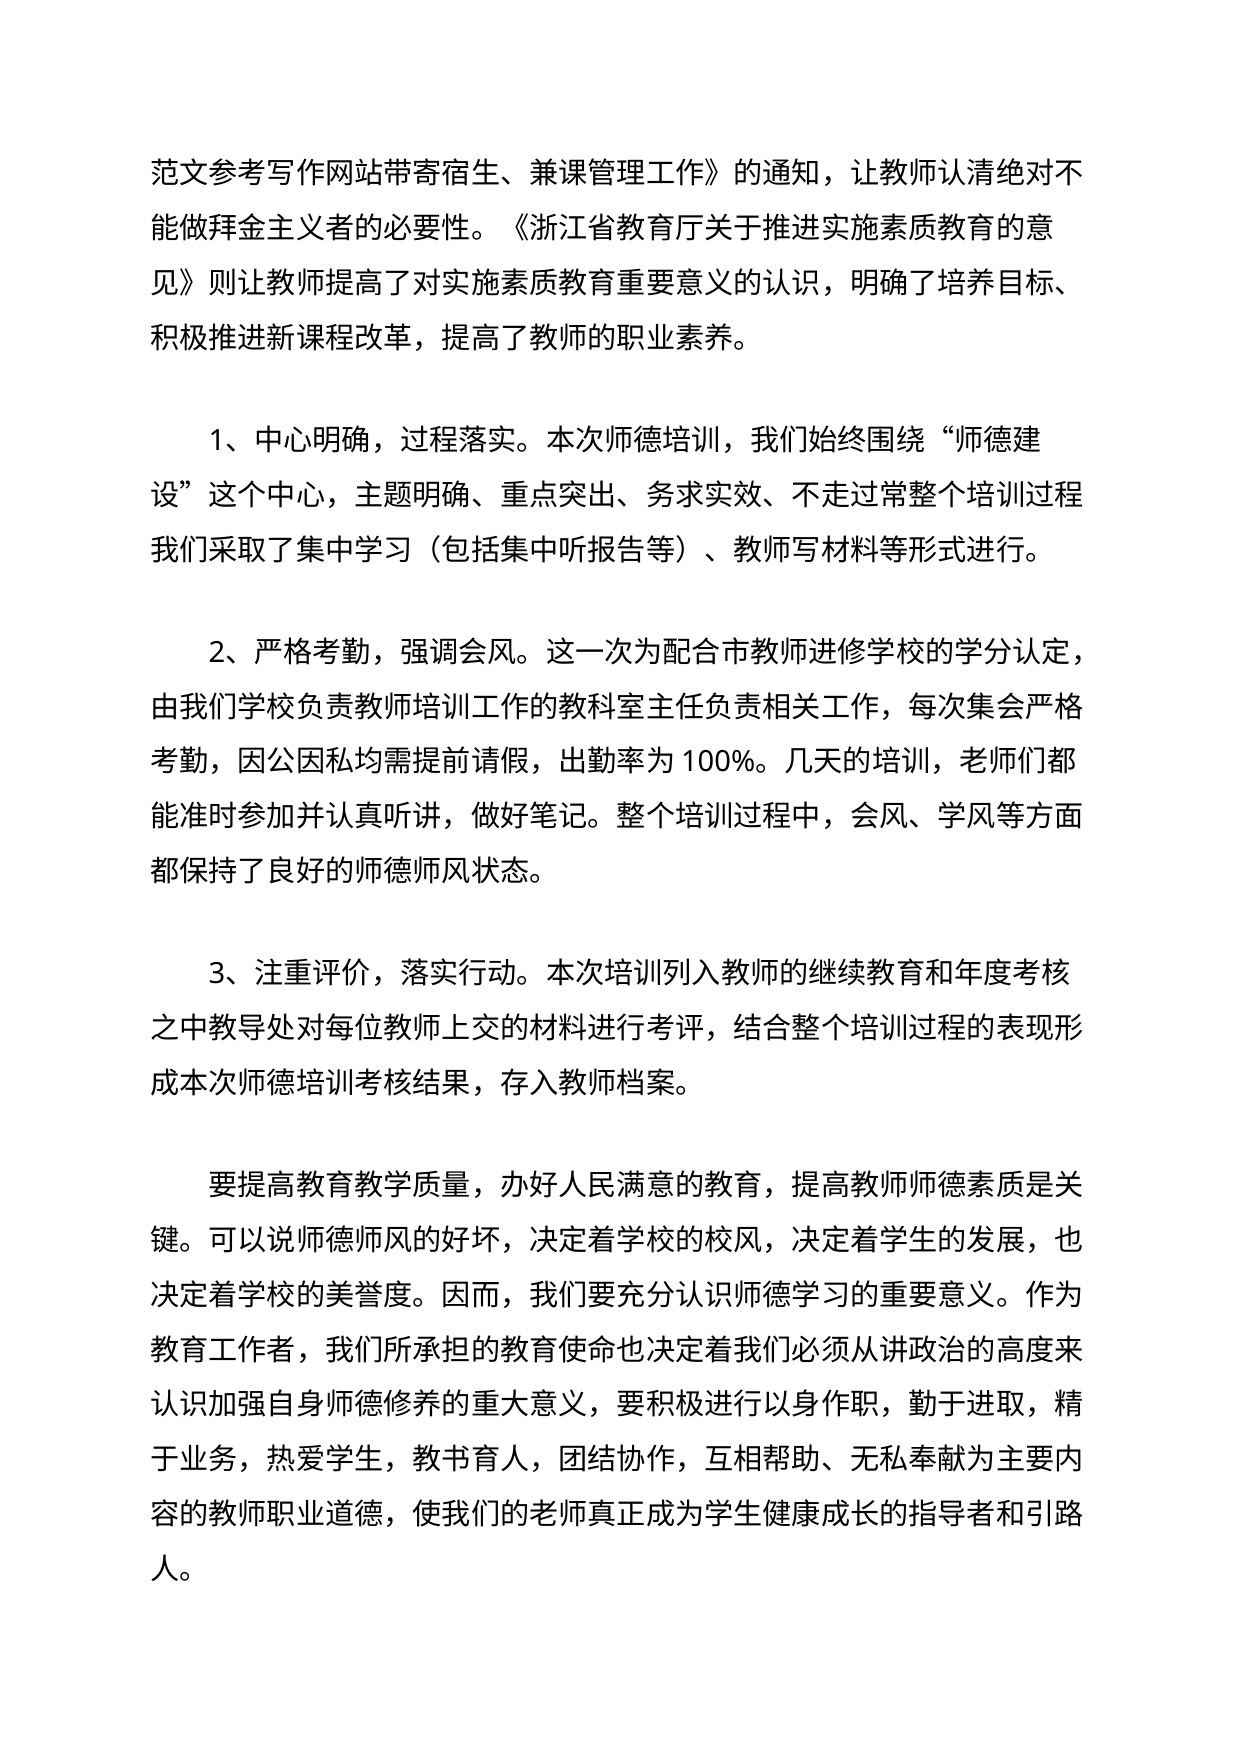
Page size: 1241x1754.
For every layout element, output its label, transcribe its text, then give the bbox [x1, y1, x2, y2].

text 2、严格考勤，强调会风。这一次为配合市教师进修学校的学分认定，由我们学校负责教师培训工作的教科室主任负责相关工作，每次集会严格考勤，因公因私均需提前请假，出勤率为100%。几天的培训，老师们都能准时参加并认真听讲，做好笔记。整个培训过程中，会风、学风等方面都保持了良好的师德师风状态。 [150, 628, 1090, 890]
text 要提高教育教学质量，办好人民满意的教育，提高教师师德素质是关键。可以说师德师风的好坏，决定着学校的校风，决定着学生的发展，也决定着学校的美誉度。因而，我们要充分认识师德学习的重要意义。作为教育工作者，我们所承担的教育使命也决定着我们必须从讲政治的高度来认识加强自身师德修养的重大意义，要积极进行以身作职，勤于进取，精于业务，热爱学生，教书育人，团结协作，互相帮助、无私奉献为主要内容的教师职业道德，使我们的老师真正成为学生健康成长的指导者和引路人。 [150, 1161, 1090, 1588]
text 3、注重评价，落实行动。本次培训列入教师的继续教育和年度考核之中教导处对每位教师上交的材料进行考评，结合整个培训过程的表现形成本次师德培训考核结果，存入教师档案。 [150, 950, 1090, 1102]
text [150, 150, 1090, 357]
text 1、中心明确，过程落实。本次师德培训，我们始终围绕“师德建设”这个中心，主题明确、重点突出、务求实效、不走过常整个培训过程我们采取了集中学习（包括集中听报告等）、教师写材料等形式进行。 [150, 416, 1090, 569]
